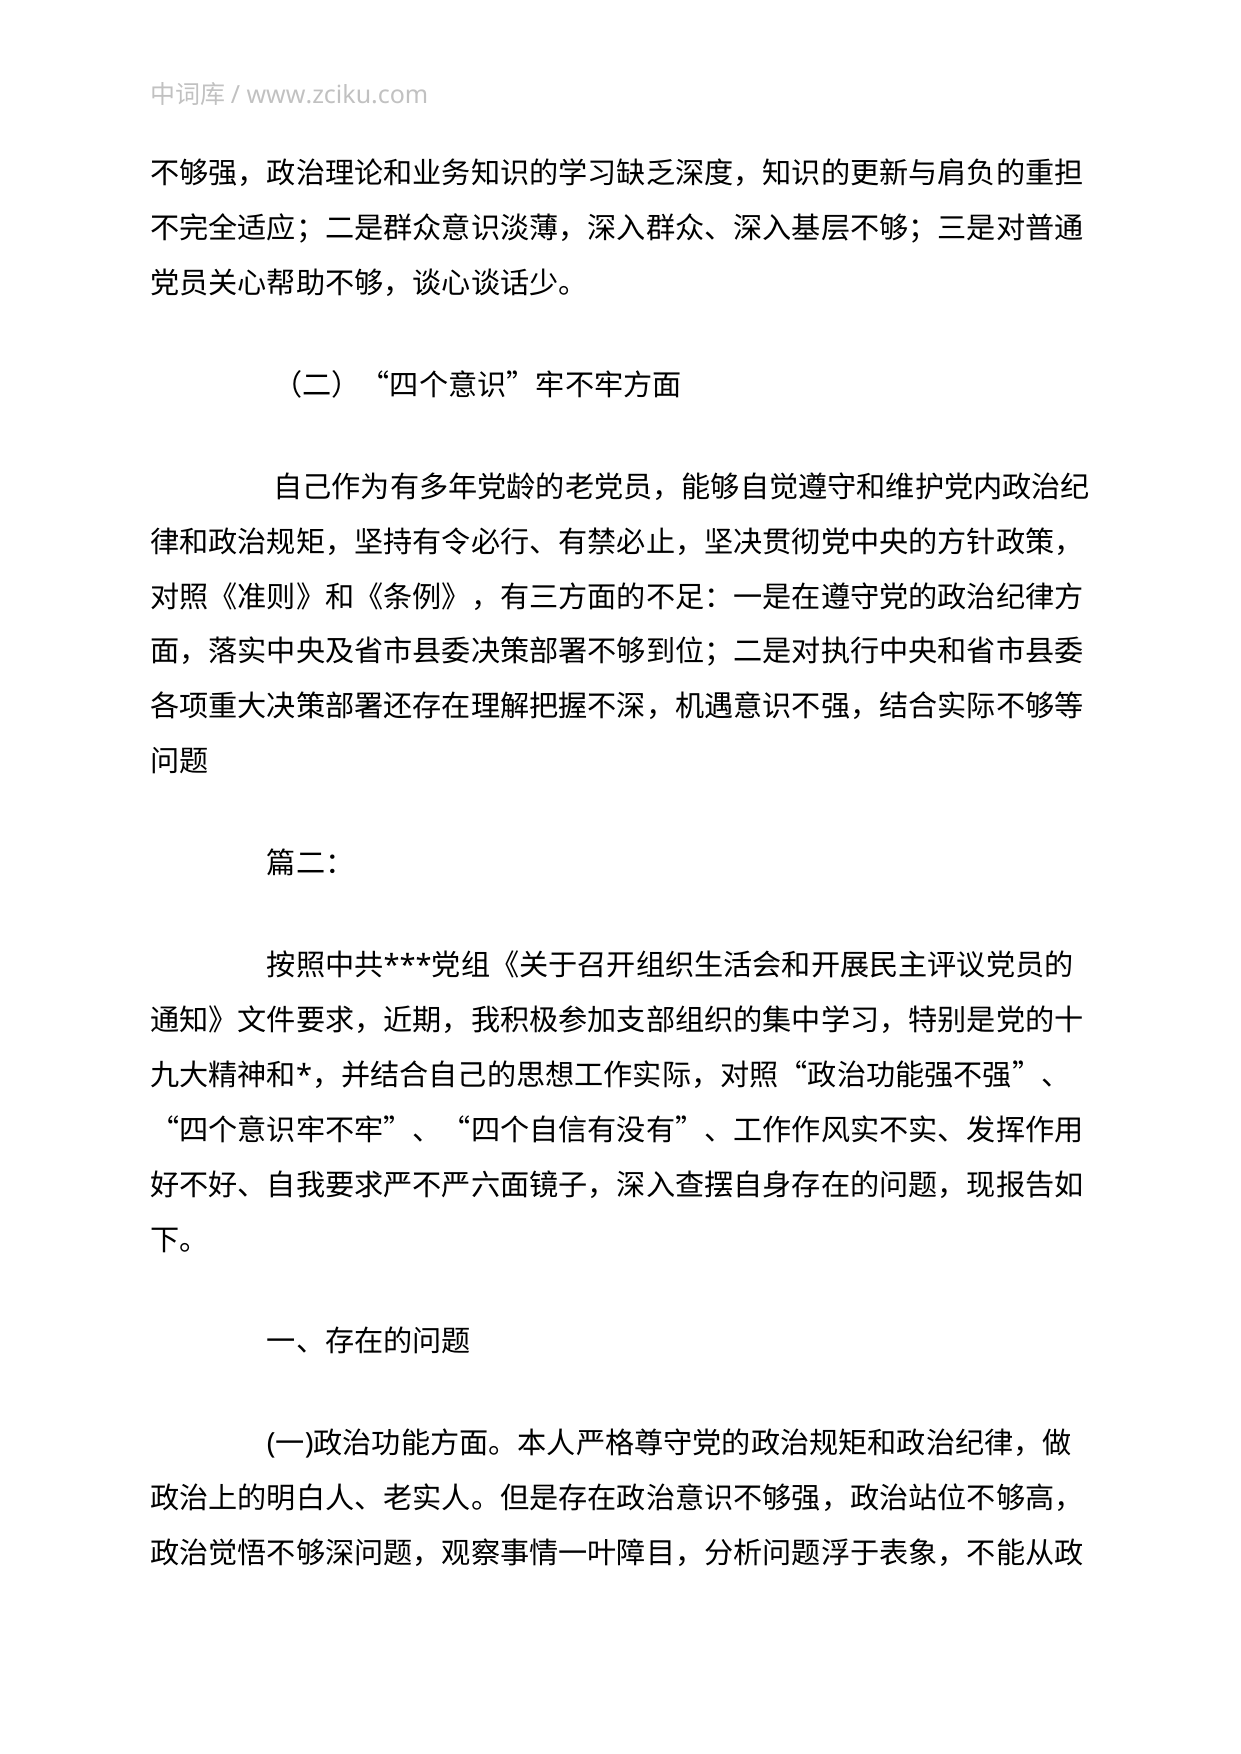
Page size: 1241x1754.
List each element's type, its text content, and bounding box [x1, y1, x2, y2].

text 按照中共***党组《关于召开组织生活会和开展民主评议党员的通知》文件要求，近期，我积极参加支部组织的集中学习，特别是党的十九大精神和*，并结合自己的思想工作实际，对照“政治功能强不强”、“四个意识牢不牢”、“四个自信有没有”、工作作风实不实、发挥作用好不好、自我要求严不严六面镜子，深入查摆自身存在的问题，现报告如下。 [150, 941, 1090, 1258]
text 自己作为有多年党龄的老党员，能够自觉遵守和维护党内政治纪律和政治规矩，坚持有令必行、有禁必止，坚决贯彻党中央的方针政策，对照《准则》和《条例》，有三方面的不足：一是在遵守党的政治纪律方面，落实中央及省市县委决策部署不够到位；二是对执行中央和省市县委各项重大决策部署还存在理解把握不深，机遇意识不强，结合实际不够等问题 [150, 463, 1090, 780]
text （二）“四个意识”牢不牢方面 [150, 362, 1090, 404]
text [150, 150, 1090, 302]
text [150, 1419, 1090, 1572]
text 一、存在的问题 [150, 1318, 1090, 1360]
text 篇二： [150, 839, 1090, 882]
